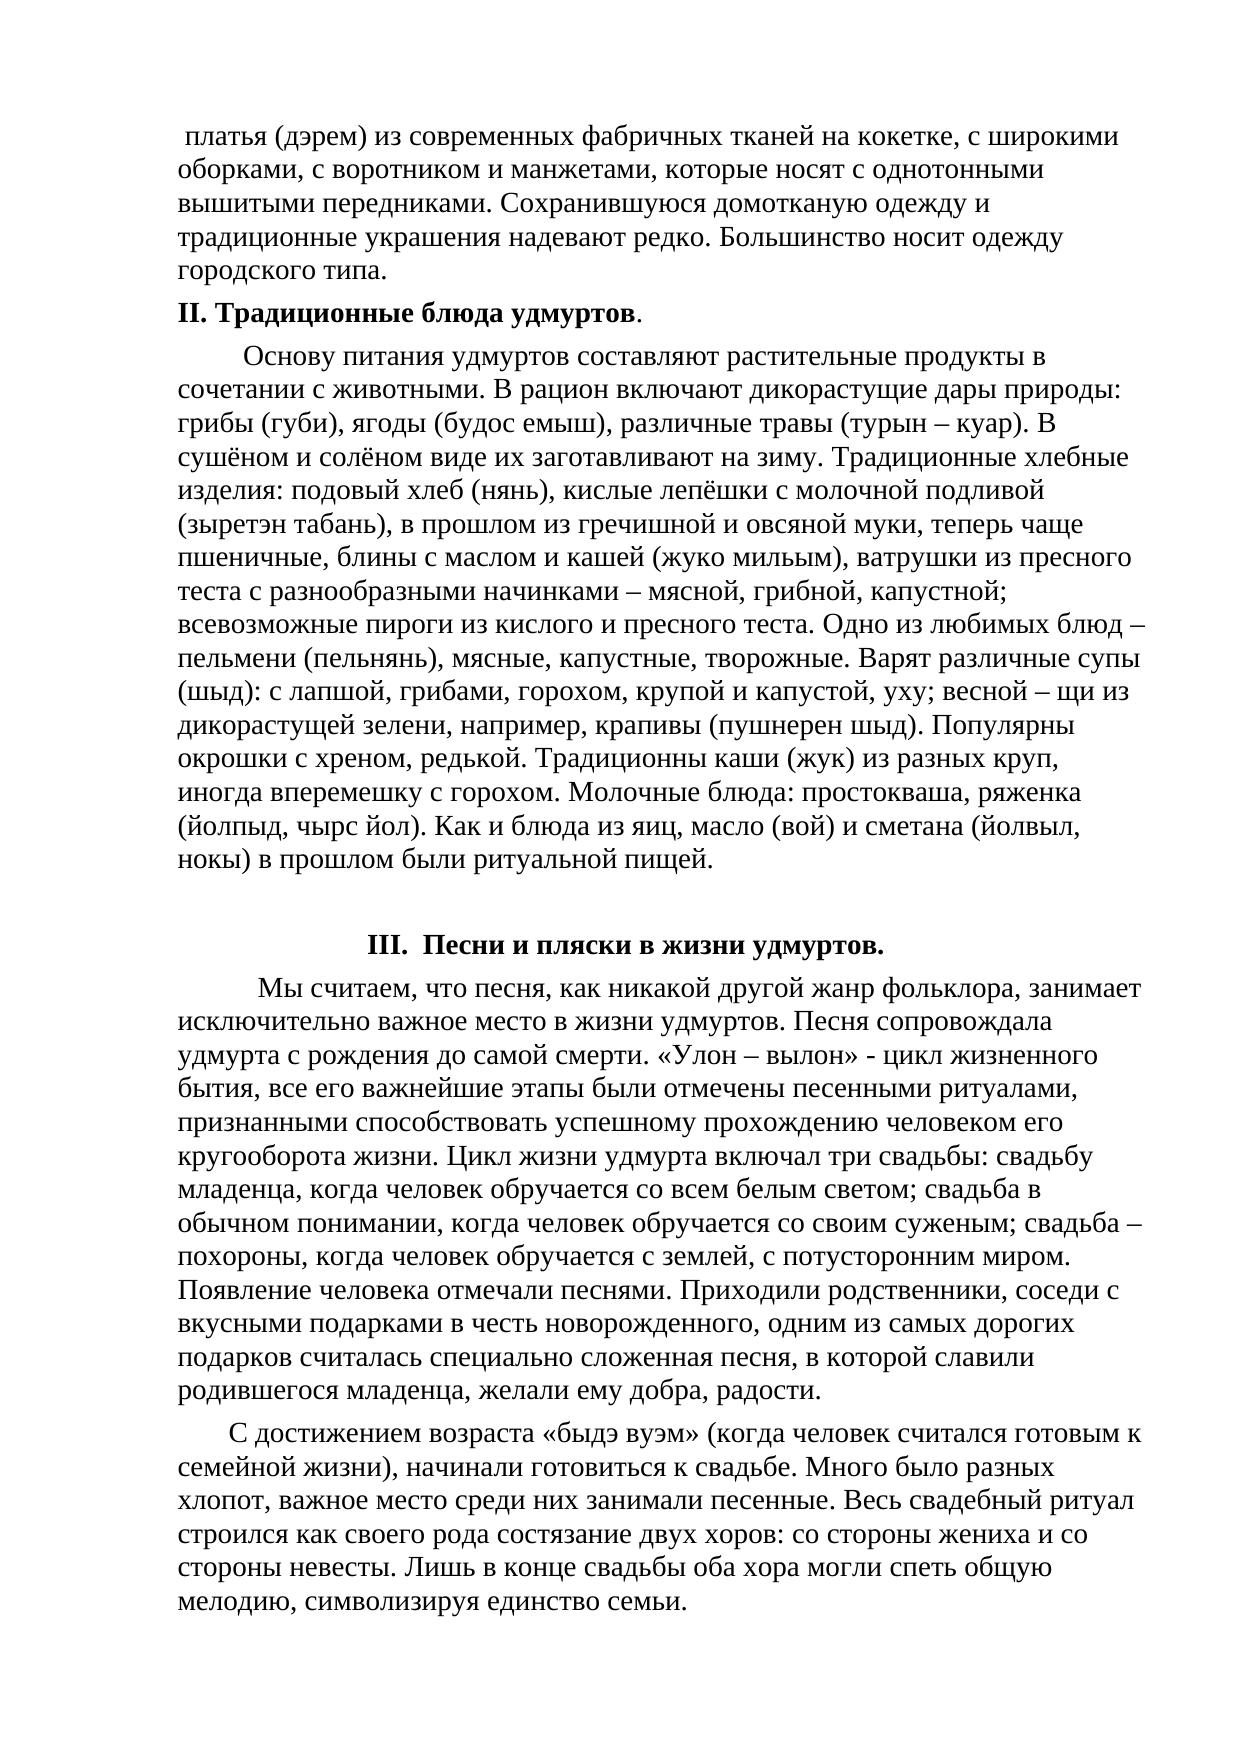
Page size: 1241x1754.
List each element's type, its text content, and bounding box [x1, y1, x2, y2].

text III. Песни и пляски в жизни удмуртов. [177, 927, 1152, 961]
text платья (дэрем) из современных фабричных тканей на кокетке, с широкими оборками, с воротником и манжетами, которые носят с однотонными вышитыми передниками. Сохранившуюся домотканую одежду и традиционные украшения надевают редко. Большинство носит одежду городского типа. [177, 118, 1152, 286]
text II. Традиционные блюда удмуртов. [177, 295, 1152, 329]
text Основу питания удмуртов составляют растительные продукты в сочетании с животными. В рацион включают дикорастущие дары природы: грибы (губи), ягоды (будос емыш), различные травы (турын – куар). В сушёном и солёном виде их заготавливают на зиму. Традиционные хлебные изделия: подовый хлеб (нянь), кислые лепёшки с молочной подливой (зыретэн табань), в прошлом из гречишной и овсяной муки, теперь чаще пшеничные, блины с маслом и кашей (жуко мильым), ватрушки из пресного теста с разнообразными начинками – мясной, грибной, капустной; всевозможные пироги из кислого и пресного теста. Одно из любимых блюд – пельмени (пельнянь), мясные, капустные, творожные. Варят различные супы (шыд): с лапшой, грибами, горохом, крупой и капустой, уху; весной – щи из дикорастущей зелени, например, крапивы (пушнерен шыд). Популярны окрошки с хреном, редькой. Традиционны каши (жук) из разных круп, иногда вперемешку с горохом. Молочные блюда: простокваша, ряженка (йолпыд, чырс йол). Как и блюда из яиц, масло (вой) и сметана (йолвыл, нокы) в прошлом были ритуальной пищей. [177, 338, 1152, 875]
text Мы считаем, что песня, как никакой другой жанр фольклора, занимает исключительно важное место в жизни удмуртов. Песня сопровождала удмурта с рождения до самой смерти. «Улон – вылон» - цикл жизненного бытия, все его важнейшие этапы были отмечены песенными ритуалами, признанными способствовать успешному прохождению человеком его кругооборота жизни. Цикл жизни удмурта включал три свадьбы: свадьбу младенца, когда человек обручается со всем белым светом; свадьба в обычном понимании, когда человек обручается со своим суженым; свадьба – похороны, когда человек обручается с землей, с потусторонним миром. Появление человека отмечали песнями. Приходили родственники, соседи с вкусными подарками в честь новорожденного, одним из самых дорогих подарков считалась специально сложенная песня, в которой славили родившегося младенца, желали ему добра, радости. [177, 970, 1152, 1406]
text С достижением возраста «быдэ вуэм» (когда человек считался готовым к семейной жизни), начинали готовиться к свадьбе. Много было разных хлопот, важное место среди них занимали песенные. Весь свадебный ритуал строился как своего рода состязание двух хоров: со стороны жениха и со стороны невесты. Лишь в конце свадьбы оба хора могли спеть общую мелодию, символизируя единство семьи. [177, 1415, 1152, 1617]
